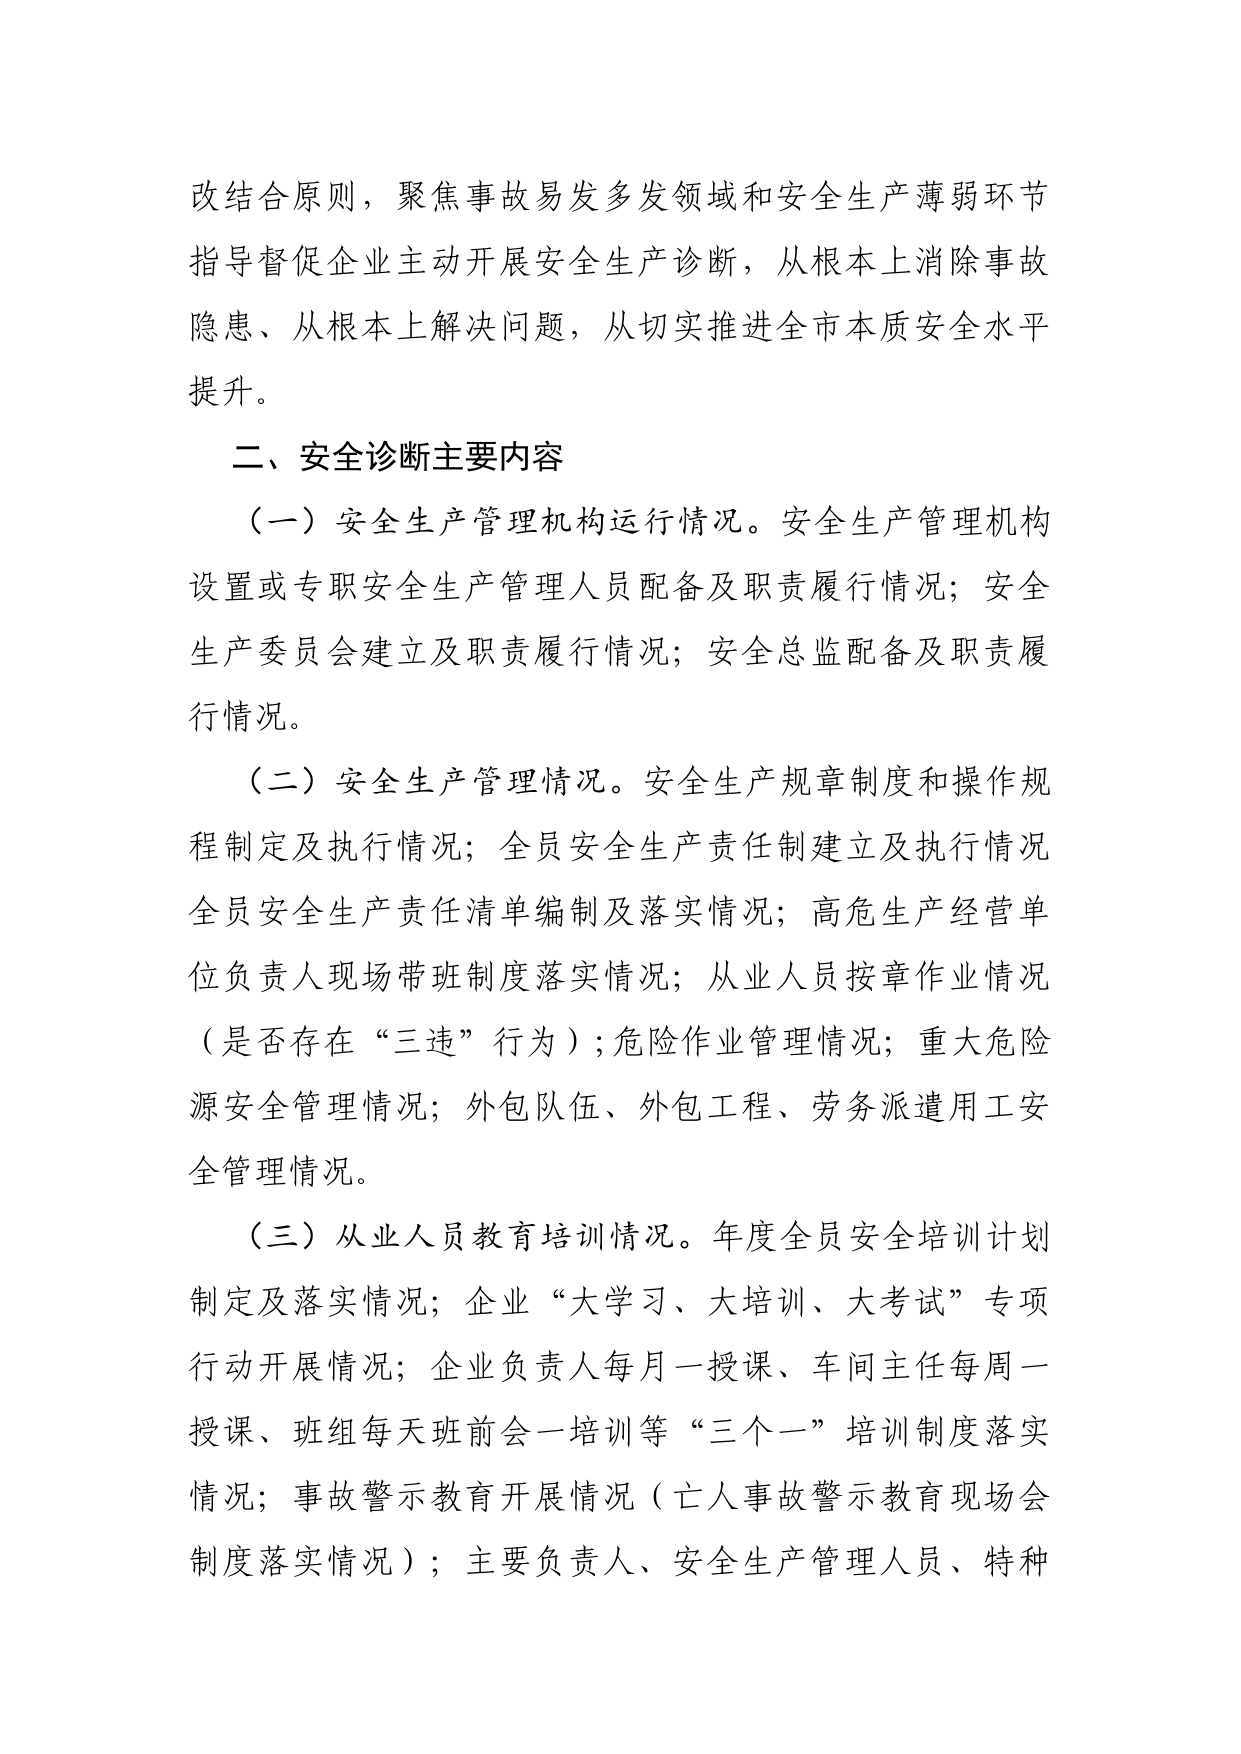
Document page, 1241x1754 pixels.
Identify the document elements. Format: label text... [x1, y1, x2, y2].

text （二）安全生产管理情况。安全生产规章制度和操作规程制定及执行情况；全员安全生产责任制建立及执行情况；全员安全生产责任清单编制及落实情况；高危生产经营单位负责人现场带班制度落实情况；从业人员按章作业情况（是否存在“三违”行为）;危险作业管理情况；重大危险源安全管理情况；外包队伍、外包工程、劳务派遣用工安全管理情况。 [187, 747, 1053, 1202]
text 二、安全诊断主要内容 [187, 422, 1053, 487]
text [187, 162, 1053, 422]
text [187, 1202, 1053, 1592]
text （一）安全生产管理机构运行情况。安全生产管理机构设置或专职安全生产管理人员配备及职责履行情况；安全生产委员会建立及职责履行情况；安全总监配备及职责履行情况。 [187, 487, 1053, 747]
